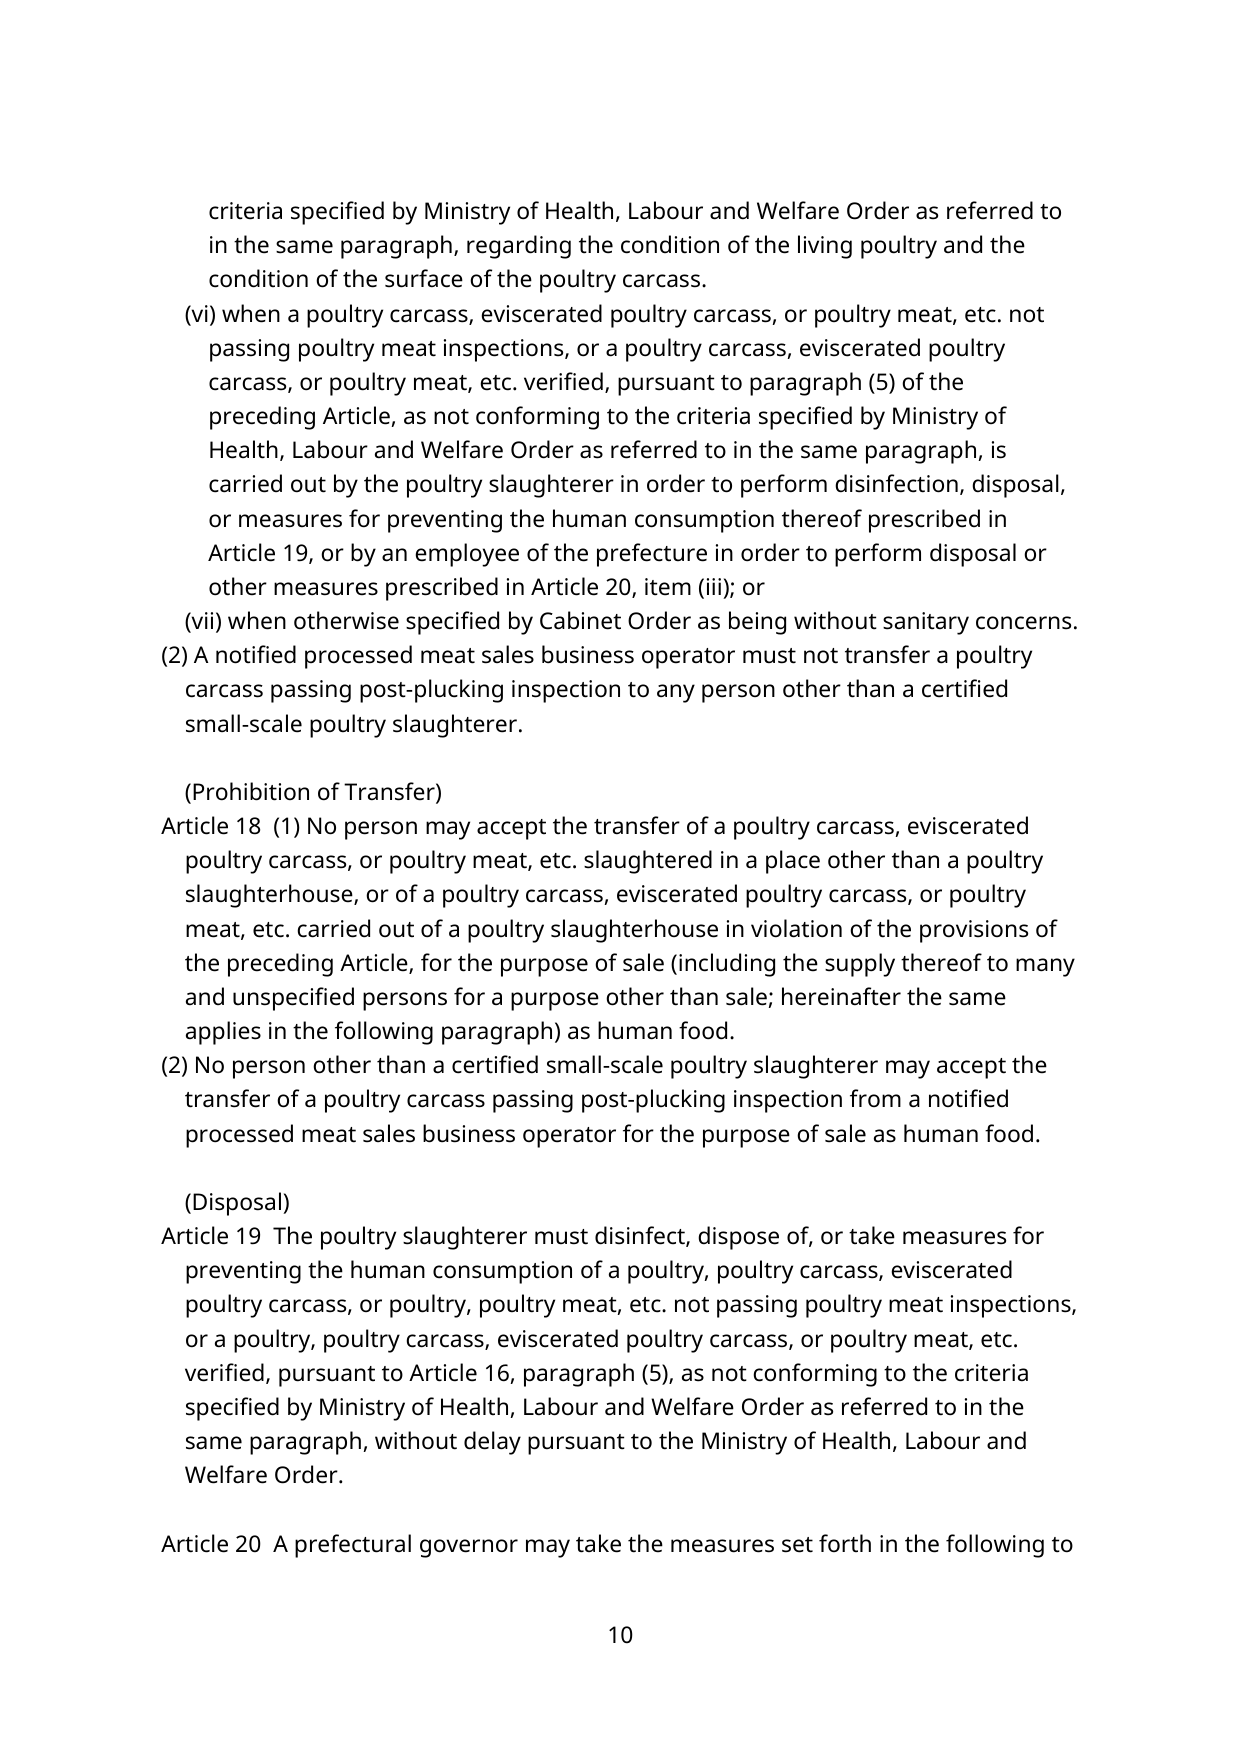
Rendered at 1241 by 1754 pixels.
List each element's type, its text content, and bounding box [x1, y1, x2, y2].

text Article 19 The poultry slaughterer must disinfect, dispose of, or take measures for preventing the human consumption of a poultry, poultry carcass, eviscerated poultry carcass, or poultry, poultry meat, etc. not passing poultry meat inspections, or a poultry, poultry carcass, eviscerated poultry carcass, or poultry meat, etc. verified, pursuant to Article 16, paragraph (5), as not conforming to the criteria specified by Ministry of Health, Labour and Welfare Order as referred to in the same paragraph, without delay pursuant to the Ministry of Health, Labour and Welfare Order. [161, 1219, 1079, 1492]
text (vi) when a poultry carcass, eviscerated poultry carcass, or poultry meat, etc. not passing poultry meat inspections, or a poultry carcass, eviscerated poultry carcass, or poultry meat, etc. verified, pursuant to paragraph (5) of the preceding Article, as not conforming to the criteria specified by Ministry of Health, Labour and Welfare Order as referred to in the same paragraph, is carried out by the poultry slaughterer in order to perform disinfection, disposal, or measures for preventing the human consumption thereof prescribed in Article 19, or by an employee of the prefecture in order to perform disposal or other measures prescribed in Article 20, item (iii); or [184, 296, 1079, 604]
text Article 18 (1) No person may accept the transfer of a poultry carcass, eviscerated poultry carcass, or poultry meat, etc. slaughtered in a place other than a poultry slaughterhouse, or of a poultry carcass, eviscerated poultry carcass, or poultry meat, etc. carried out of a poultry slaughterhouse in violation of the provisions of the preceding Article, for the purpose of sale (including the supply thereof to many and unspecified persons for a purpose other than sale; hereinafter the same applies in the following paragraph) as human food. [161, 809, 1079, 1048]
text (vii) when otherwise specified by Cabinet Order as being without sanitary concerns. [184, 604, 1079, 638]
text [161, 1526, 1079, 1560]
text (2) A notified processed meat sales business operator must not transfer a poultry carcass passing post-plucking inspection to any person other than a certified small-scale poultry slaughterer. [161, 638, 1079, 740]
text (2) No person other than a certified small-scale poultry slaughterer may accept the transfer of a poultry carcass passing post-plucking inspection from a notified processed meat sales business operator for the purpose of sale as human food. [161, 1048, 1079, 1150]
text (Disposal) [184, 1184, 1079, 1219]
text (Prohibition of Transfer) [184, 774, 1079, 809]
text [184, 194, 1079, 296]
